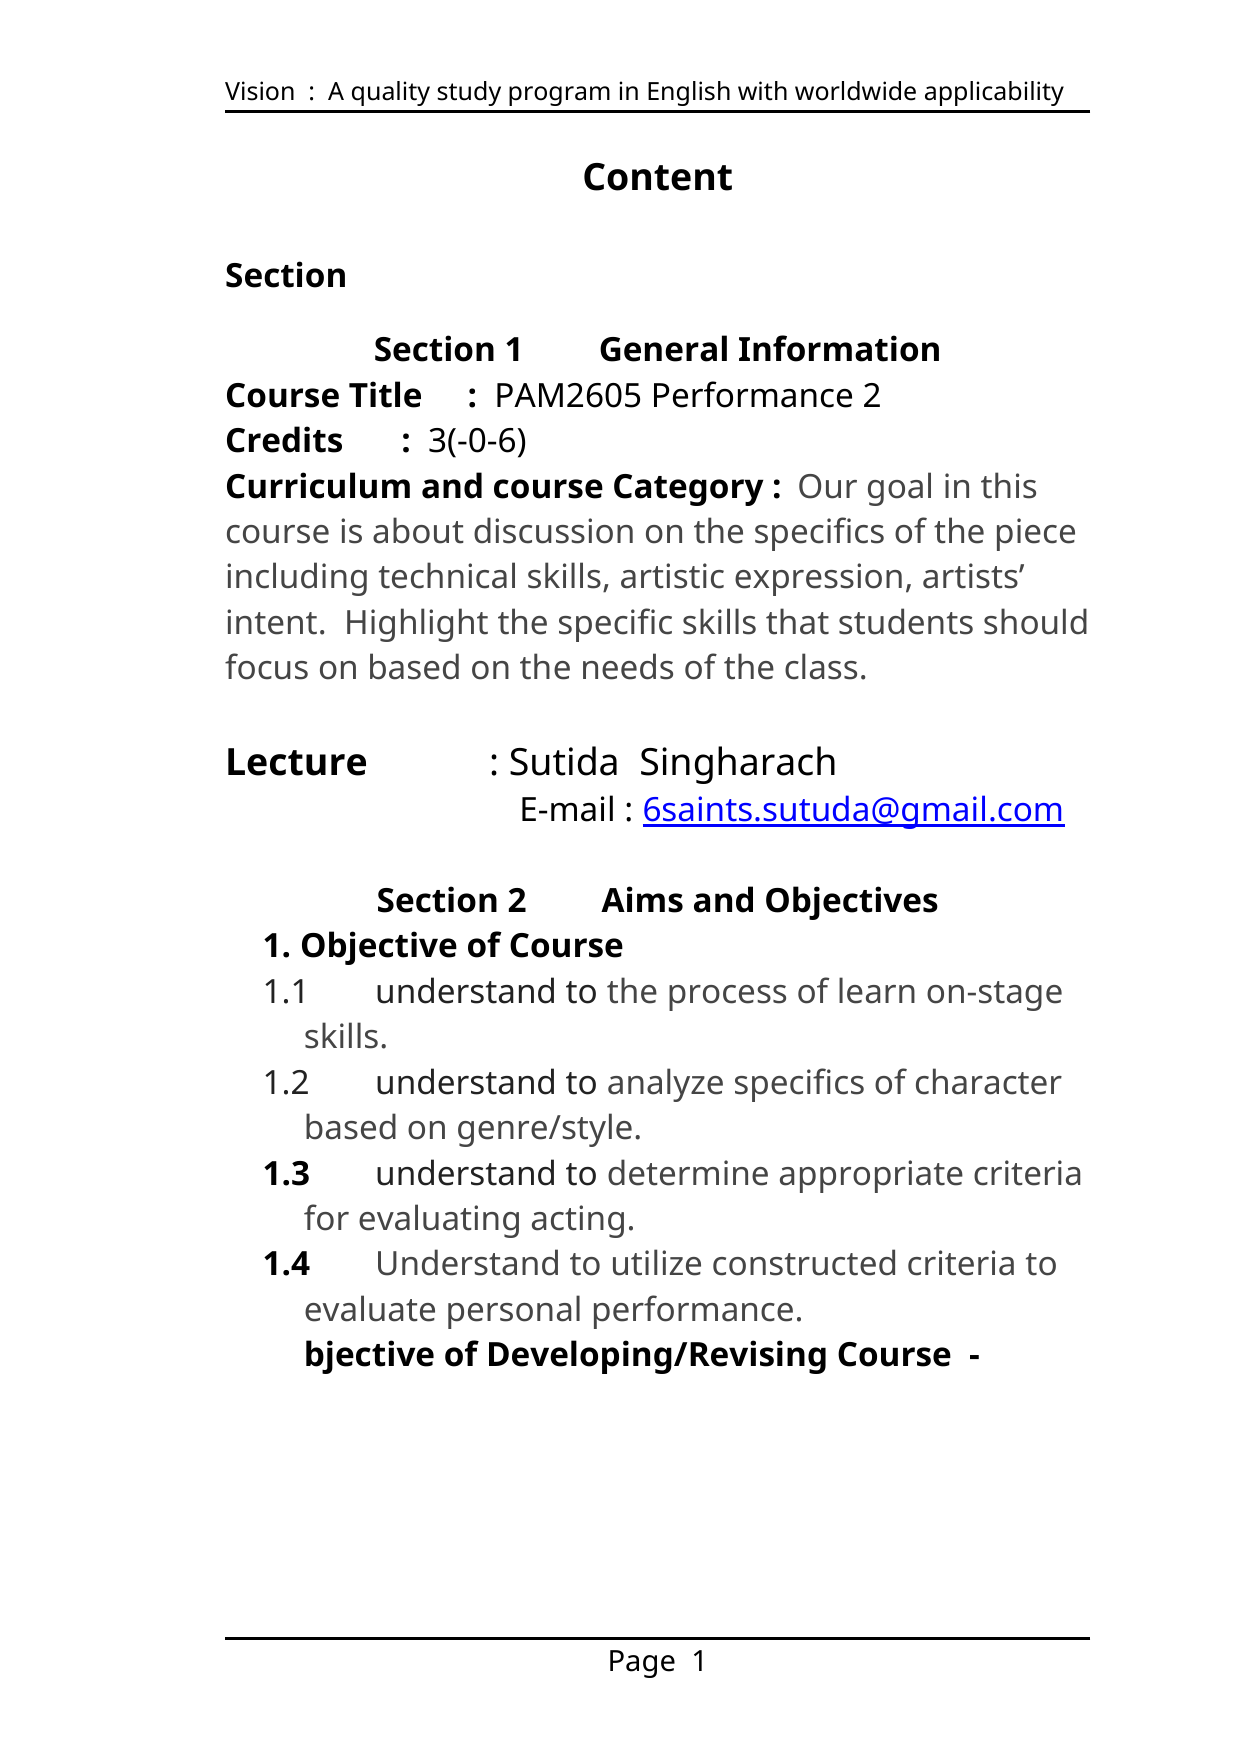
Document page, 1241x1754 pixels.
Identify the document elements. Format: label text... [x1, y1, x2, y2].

text Curriculum and course Category : Our goal in this course is about discussion on the specifics of the piece including technical skills, artistic expression, artists’ intent. Highlight the specific skills that students should focus on based on the needs of the class. [225, 462, 1090, 689]
list understand to determine appropriate criteria for evaluating acting. [636, 1149, 1090, 1240]
text Section 2 Aims and Objectives [225, 877, 1090, 922]
text Lecture : Sutida Singharach [225, 735, 1090, 786]
list understand to determine appropriate criteria for evaluating acting. [262, 1149, 607, 1240]
text Section 1 General Information [225, 326, 1090, 372]
list Understand to utilize constructed criteria to evaluate personal performance. [804, 1240, 1090, 1331]
text Course Title : PAM2605 Performance 2 [225, 372, 1090, 417]
text Content [225, 150, 1090, 201]
list understand to the process of learn on-stage skills. [262, 968, 1090, 1058]
list Objective of Course [262, 922, 1090, 968]
list understand to analyze specifics of character based on genre/style. [262, 1058, 1090, 1149]
text E-mail : 6saints.sutuda@gmail.com [225, 786, 1090, 831]
text Credits : 3(-0-6) [225, 417, 1090, 462]
list Understand to utilize constructed criteria to evaluate personal performance. [262, 1240, 375, 1331]
list bjective of Developing/Revising Course - [304, 1331, 1090, 1405]
text Section [225, 252, 1090, 297]
